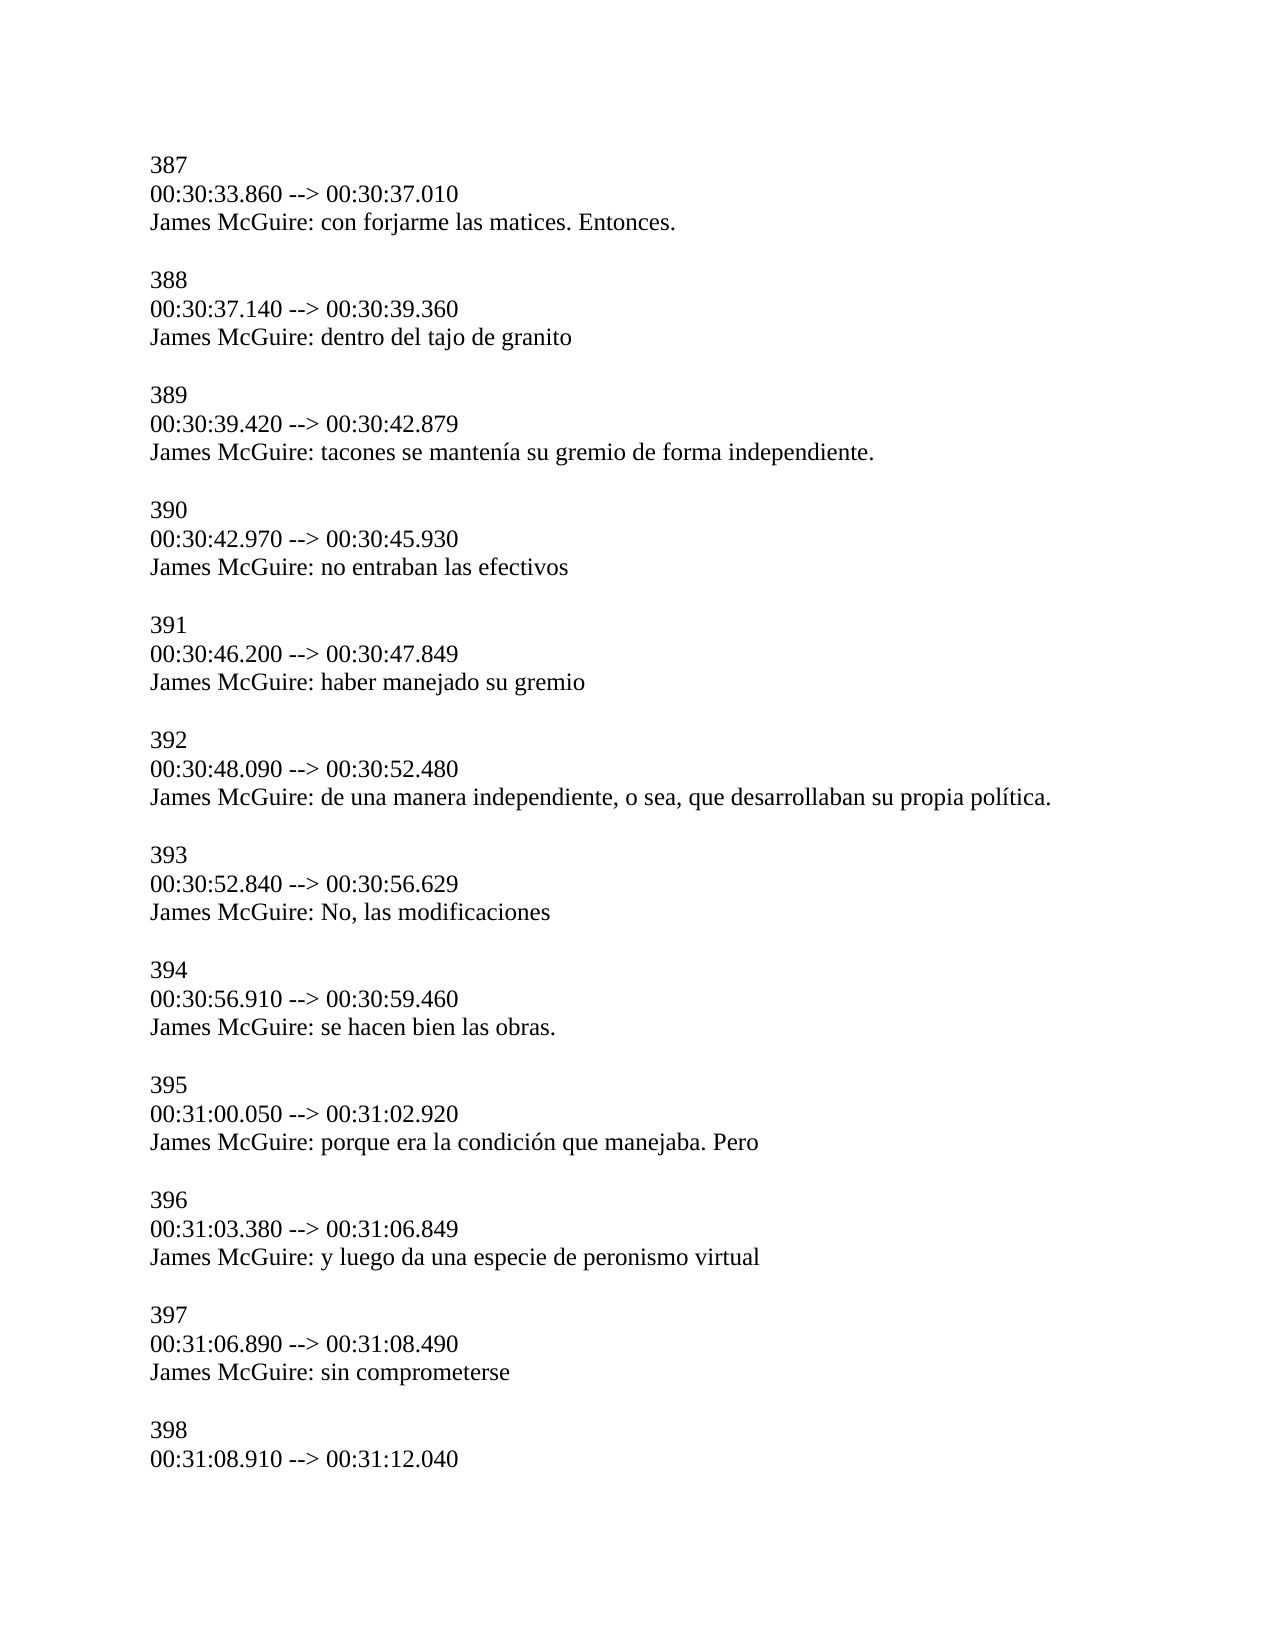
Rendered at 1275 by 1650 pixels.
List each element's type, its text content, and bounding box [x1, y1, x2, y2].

text 388 [150, 265, 1125, 294]
text 391 [150, 610, 1125, 639]
text 396 [150, 1185, 1125, 1214]
text 00:31:03.380 --> 00:31:06.849 [150, 1214, 1125, 1242]
text 00:30:48.090 --> 00:30:52.480 [150, 754, 1125, 782]
text 394 [150, 955, 1125, 984]
text 00:30:39.420 --> 00:30:42.879 [150, 409, 1125, 437]
text 395 [150, 1070, 1125, 1099]
text James McGuire: con forjarme las matices. Entonces. [150, 207, 1125, 236]
text James McGuire: dentro del tajo de granito [150, 322, 1125, 351]
text 00:30:37.140 --> 00:30:39.360 [150, 294, 1125, 322]
text James McGuire: se hacen bien las obras. [150, 1012, 1125, 1041]
text James McGuire: No, las modificaciones [150, 897, 1125, 926]
text 00:30:42.970 --> 00:30:45.930 [150, 524, 1125, 552]
text 00:31:08.910 --> 00:31:12.040 [150, 1444, 1125, 1472]
text 00:31:00.050 --> 00:31:02.920 [150, 1099, 1125, 1127]
text 00:31:06.890 --> 00:31:08.490 [150, 1329, 1125, 1357]
text 390 [150, 495, 1125, 524]
text 00:30:56.910 --> 00:30:59.460 [150, 984, 1125, 1012]
text James McGuire: porque era la condición que manejaba. Pero [150, 1127, 1125, 1156]
text 392 [150, 725, 1125, 754]
text 393 [150, 840, 1125, 869]
text James McGuire: tacones se mantenía su gremio de forma independiente. [150, 437, 1125, 466]
text James McGuire: no entraban las efectivos [150, 552, 1125, 581]
text James McGuire: sin comprometerse [150, 1357, 1125, 1386]
text 398 [150, 1415, 1125, 1444]
text 00:30:46.200 --> 00:30:47.849 [150, 639, 1125, 667]
text 00:30:52.840 --> 00:30:56.629 [150, 869, 1125, 897]
text 00:30:33.860 --> 00:30:37.010 [150, 179, 1125, 207]
text James McGuire: haber manejado su gremio [150, 667, 1125, 696]
text 387 [150, 150, 1125, 179]
text James McGuire: y luego da una especie de peronismo virtual [150, 1242, 1125, 1271]
text 397 [150, 1300, 1125, 1329]
text 389 [150, 380, 1125, 409]
text James McGuire: de una manera independiente, o sea, que desarrollaban su propia política. [150, 782, 1125, 811]
